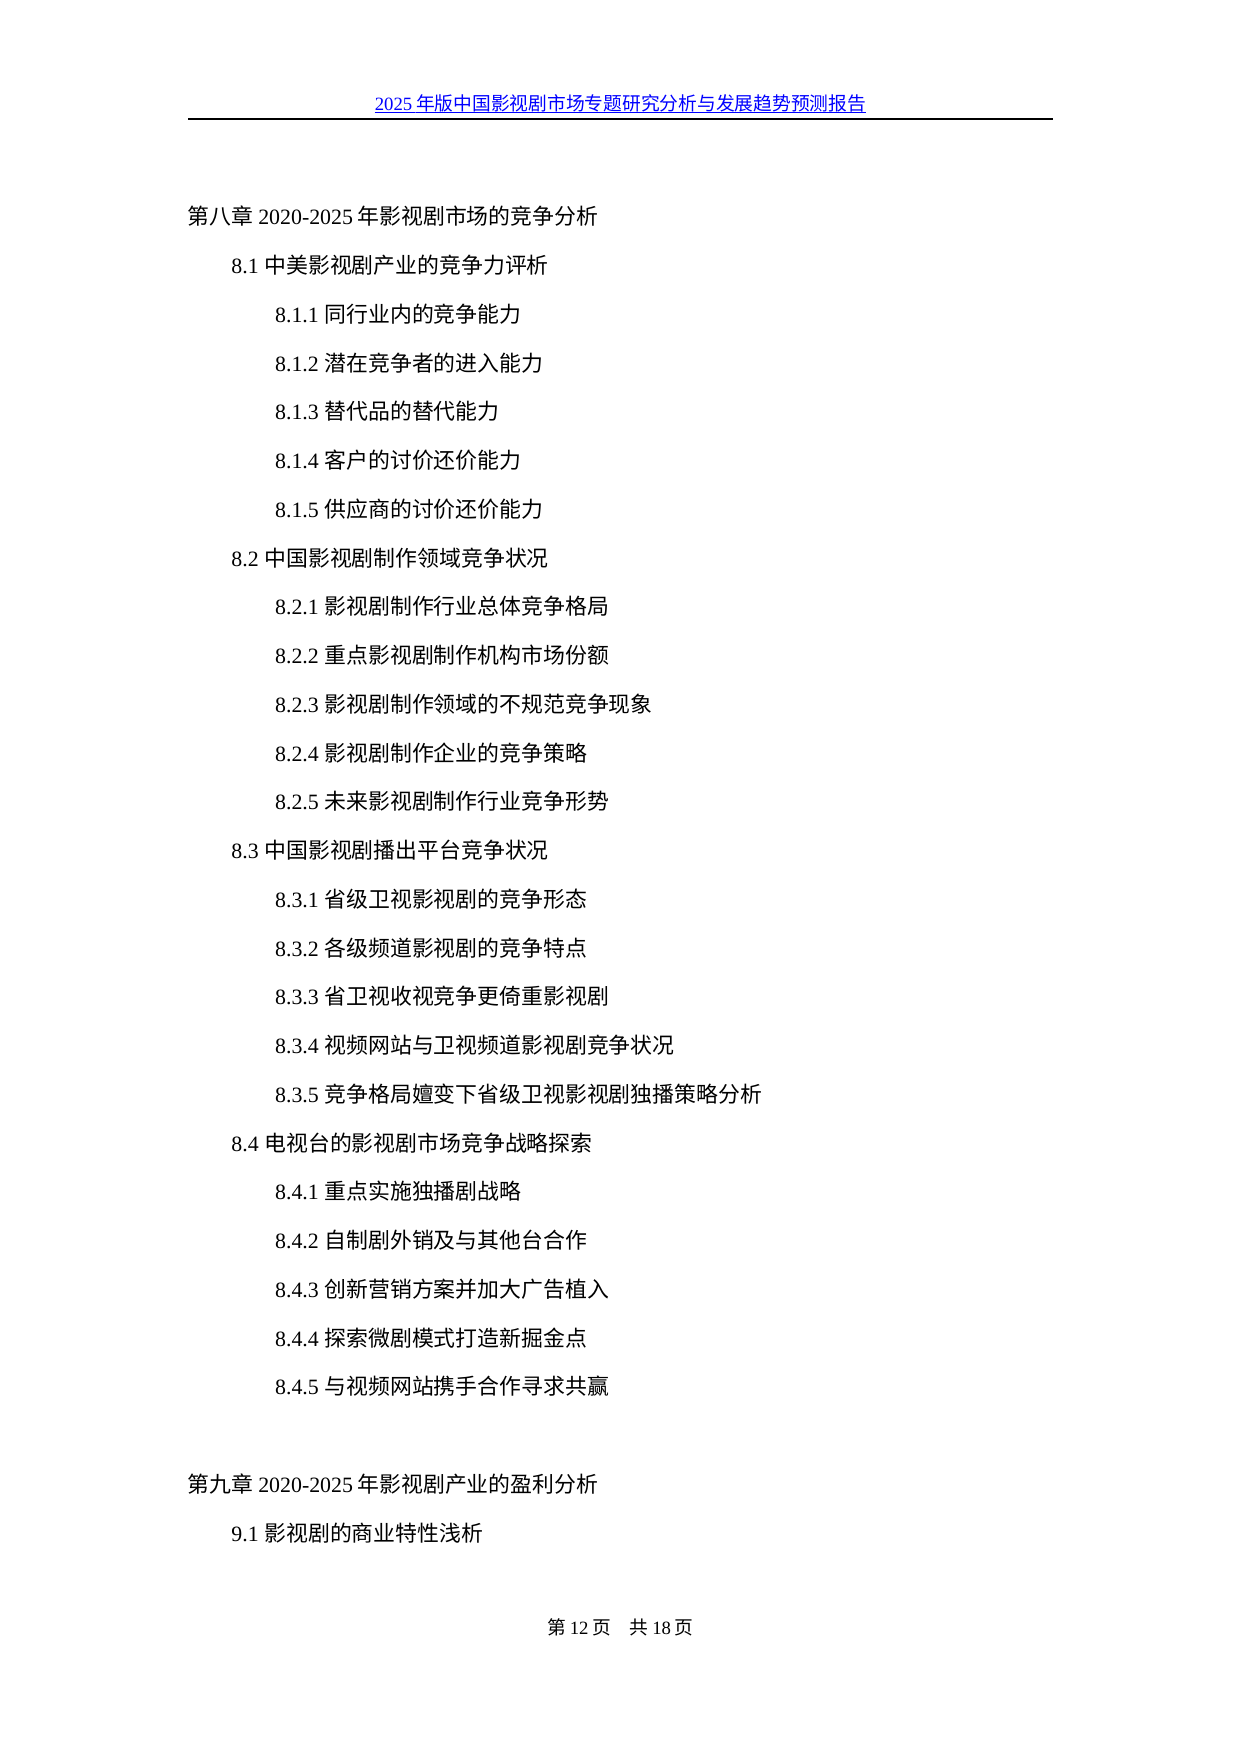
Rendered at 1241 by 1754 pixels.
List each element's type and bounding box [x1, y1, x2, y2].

text [187, 150, 1053, 1548]
